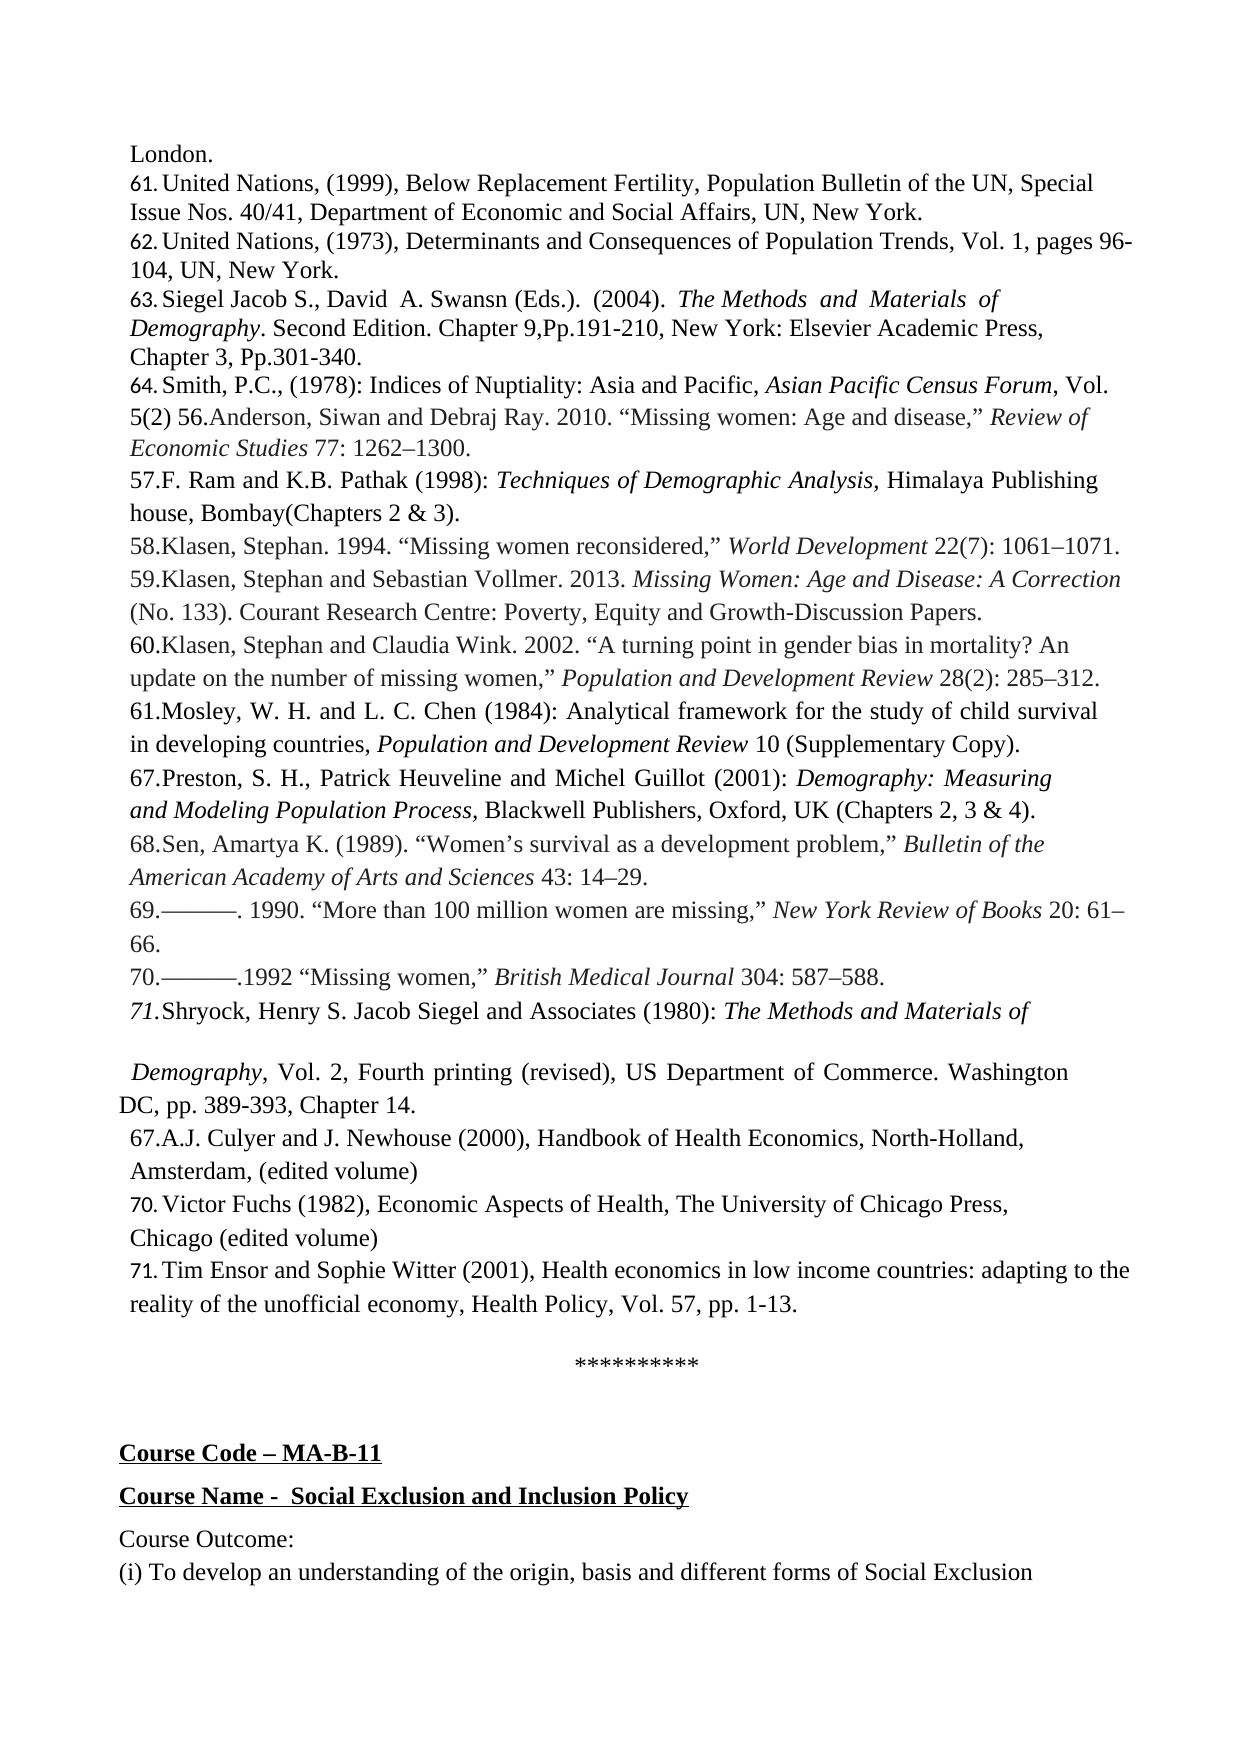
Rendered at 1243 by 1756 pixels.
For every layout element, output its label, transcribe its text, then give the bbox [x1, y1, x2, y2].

list United Nations, (1973), Determinants and Consequences of Population Trends, Vol. 1, pages 96- 104, UN, New York. [129, 226, 1138, 284]
text 57.F. Ram and K.B. Pathak (1998): Techniques of Demographic Analysis, Himalaya Publishing house, Bombay(Chapters 2 & 3). [129, 465, 1139, 527]
text Course Code – MA-B-11 [119, 1438, 1170, 1466]
list Siegel Jacob S., David A. Swansn (Eds.). (2004). The Methods and Materials of Demography. Second Edition. Chapter 9,Pp.191-210, New York: Elsevier Academic Press, Chapter 3, Pp.301-340. [129, 284, 1115, 371]
text Course Outcome: [119, 1524, 1170, 1553]
list Victor Fuchs (1982), Economic Aspects of Health, The University of Chicago Press, Chicago (edited volume) [129, 1189, 1073, 1251]
list Preston, S. H., Patrick Heuveline and Michel Guillot (2001): Demography: Measuring and Modeling Population Process, Blackwell Publishers, Oxford, UK (Chapters 2, 3 & 4). [129, 763, 1089, 824]
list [129, 139, 1097, 168]
text ********** [429, 1351, 844, 1380]
text Course Name - Social Exclusion and Inclusion Policy [119, 1481, 1170, 1509]
text 66. [129, 929, 1170, 958]
text 60.Klasen, Stephan and Claudia Wink. 2002. “A turning point in gender bias in mortality? An update on the number of missing women,” Population and Development Review 28(2): 285–312. 61.Mosley, W. H. and L. C. Chen (1984): Analytical framework for the study of child survival in developing countries, Population and Development Review 10 (Supplementary Copy). [129, 630, 1112, 758]
text (i) To develop an understanding of the origin, basis and different forms of Social Exclusion [119, 1557, 1170, 1586]
text Demography, Vol. 2, Fourth printing (revised), US Department of Commerce. Washington DC, pp. 389-393, Chapter 14. [119, 1057, 1111, 1119]
list ———. 1990. “More than 100 million women are missing,” New York Review of Books 20: 61– [129, 895, 1170, 925]
list Smith, P.C., (1978): Indices of Nuptiality: Asia and Pacific, Asian Pacific Census Forum, Vol. 5(2) 56.Anderson, Siwan and Debraj Ray. 2010. “Missing women: Age and disease,” Review of Economic Studies 77: 1262–1300. [129, 371, 1136, 462]
list United Nations, (1999), Below Replacement Fertility, Population Bulletin of the UN, Special Issue Nos. 40/41, Department of Economic and Social Affairs, UN, New York. [129, 168, 1140, 226]
list Tim Ensor and Sophie Witter (2001), Health economics in low income countries: adapting to the reality of the unofficial economy, Health Policy, Vol. 57, pp. 1-13. [129, 1256, 1135, 1318]
list Sen, Amartya K. (1989). “Women’s survival as a development problem,” Bulletin of the American Academy of Arts and Sciences 43: 14–29. [129, 829, 1142, 890]
text 67.A.J. Culyer and J. Newhouse (2000), Handbook of Health Economics, North-Holland, Amsterdam, (edited volume) [129, 1123, 1142, 1185]
list Shryock, Henry S. Jacob Siegel and Associates (1980): The Methods and Materials of [129, 996, 1170, 1024]
list ———.1992 “Missing women,” British Medical Journal 304: 587–588. [129, 962, 1170, 991]
text 58.Klasen, Stephan. 1994. “Missing women reconsidered,” World Development 22(7): 1061–1071. 59.Klasen, Stephan and Sebastian Vollmer. 2013. Missing Women: Age and Disease: A Correction (No. 133). Courant Research Centre: Poverty, Equity and Growth-Discussion Papers. [129, 531, 1125, 626]
